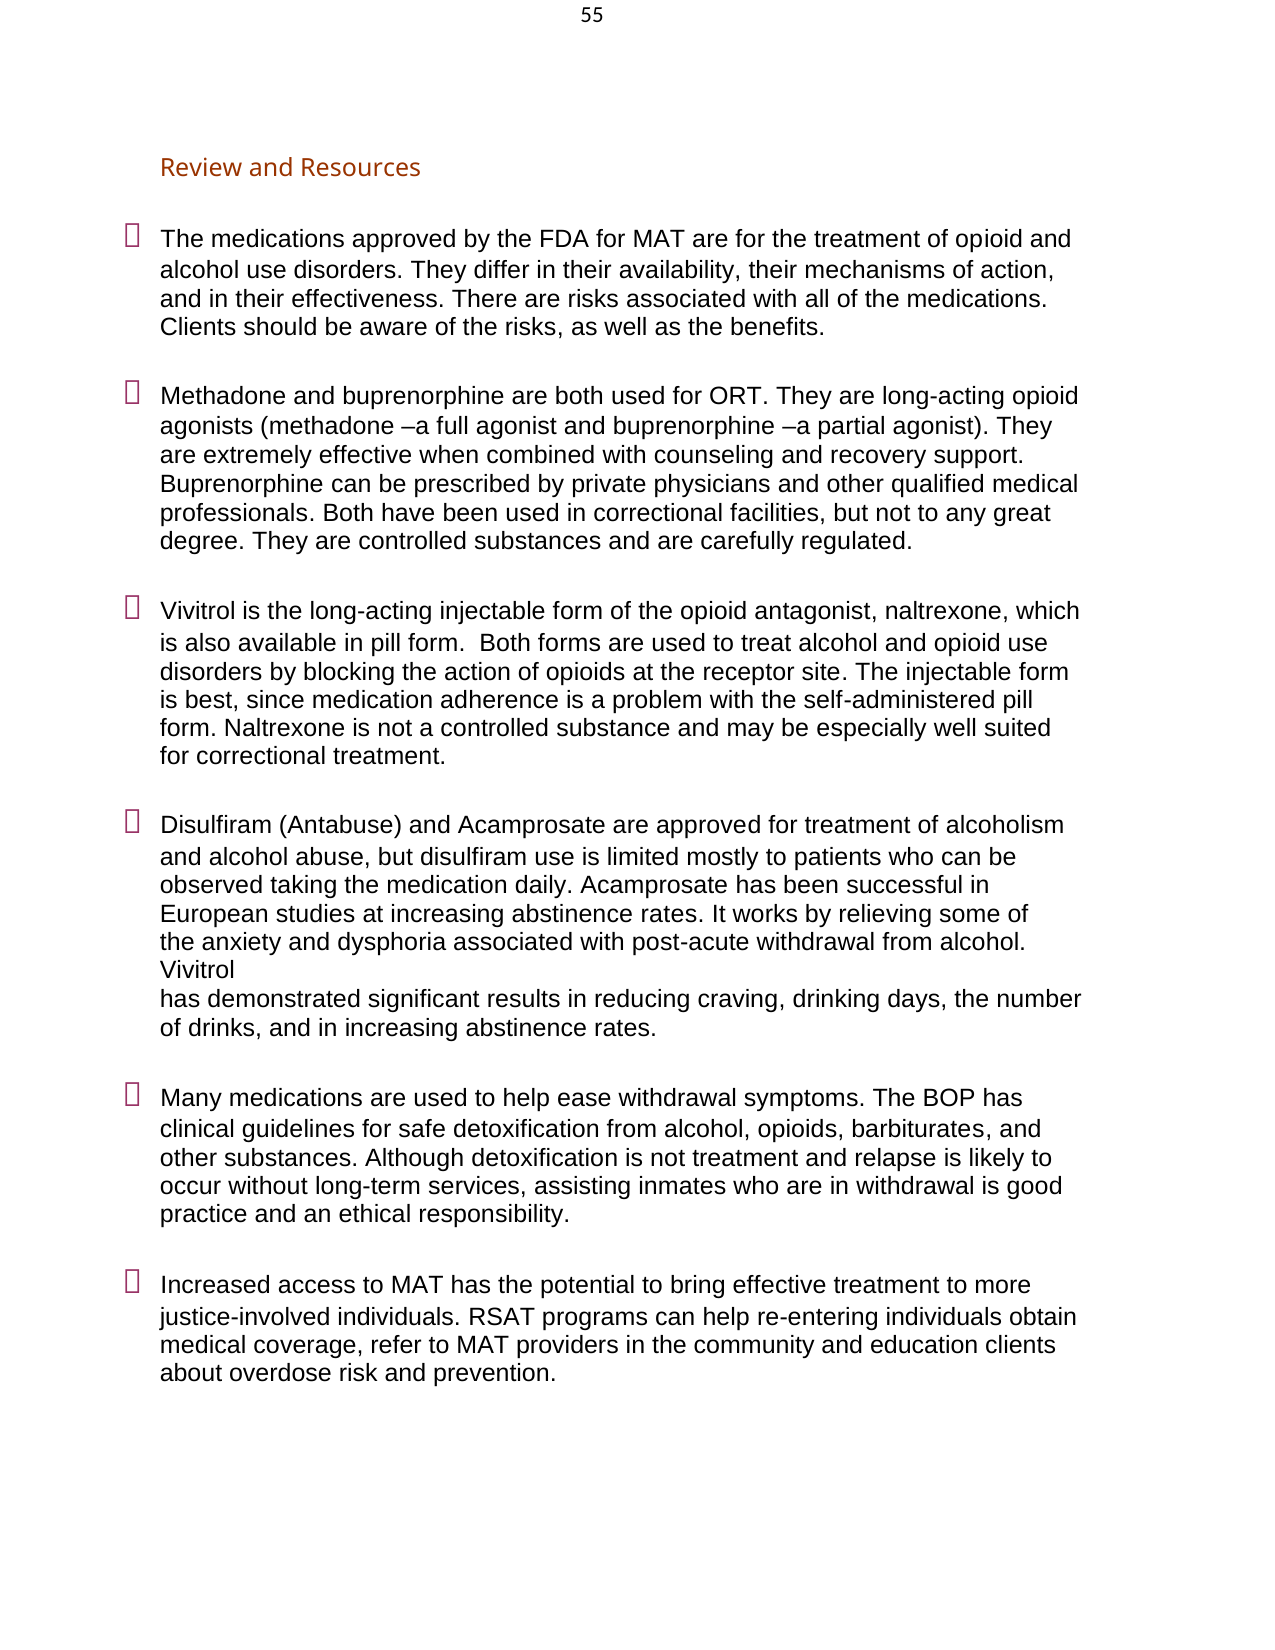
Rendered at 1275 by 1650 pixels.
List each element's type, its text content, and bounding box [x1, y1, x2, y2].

text  The medications approved by the FDA for MAT are for the treatment of opioid and alcohol use disorders. They differ in their availability, their mechanisms of action, and in their effectiveness. There are risks associated with all of the medications. Clients should be aware of the risks, as well as the benefits. [122, 212, 1078, 341]
text Review and Resources [159, 150, 1110, 184]
text  Many medications are used to help ease withdrawal symptoms. The BOP has clinical guidelines for safe detoxification from alcohol, opioids, barbiturates, and other substances. Although detoxification is not treatment and relapse is likely to occur without long-term services, assisting inmates who are in withdrawal is good practice and an ethical responsibility. [122, 1071, 1094, 1228]
text  Increased access to MAT has the potential to bring effective treatment to more justice-involved individuals. RSAT programs can help re-entering individuals obtain medical coverage, refer to MAT providers in the community and education clients about overdose risk and prevention. [122, 1258, 1087, 1387]
text are extremely effective when combined with counseling and recovery support. Buprenorphine can be prescribed by private physicians and other qualified medical professionals. Both have been used in correctional facilities, but not to any great degree. They are controlled substances and are carefully regulated. [159, 440, 1084, 555]
text has demonstrated significant results in reducing craving, drinking days, the number of drinks, and in increasing abstinence rates. [159, 984, 1083, 1041]
text  Vivitrol is the long-acting injectable form of the opioid antagonist, naltrexone, which is also available in pill form. Both forms are used to treat alcohol and opioid use disorders by blocking the action of opioids at the receptor site. The injectable form is best, since medication adherence is a problem with the self-administered pill form. Naltrexone is not a controlled substance and may be especially well suited for correctional treatment. [122, 584, 1087, 770]
text  Methadone and buprenorphine are both used for ORT. They are long-acting opioid agonists (methadone –a full agonist and buprenorphine –a partial agonist). They [122, 370, 1080, 440]
text  Disulfiram (Antabuse) and Acamprosate are approved for treatment of alcoholism and alcohol abuse, but disulfiram use is limited mostly to patients who can be observed taking the medication daily. Acamprosate has been successful in European studies at increasing abstinence rates. It works by relieving some of the anxiety and dysphoria associated with post-acute withdrawal from alcohol. Vivitrol [122, 798, 1068, 984]
